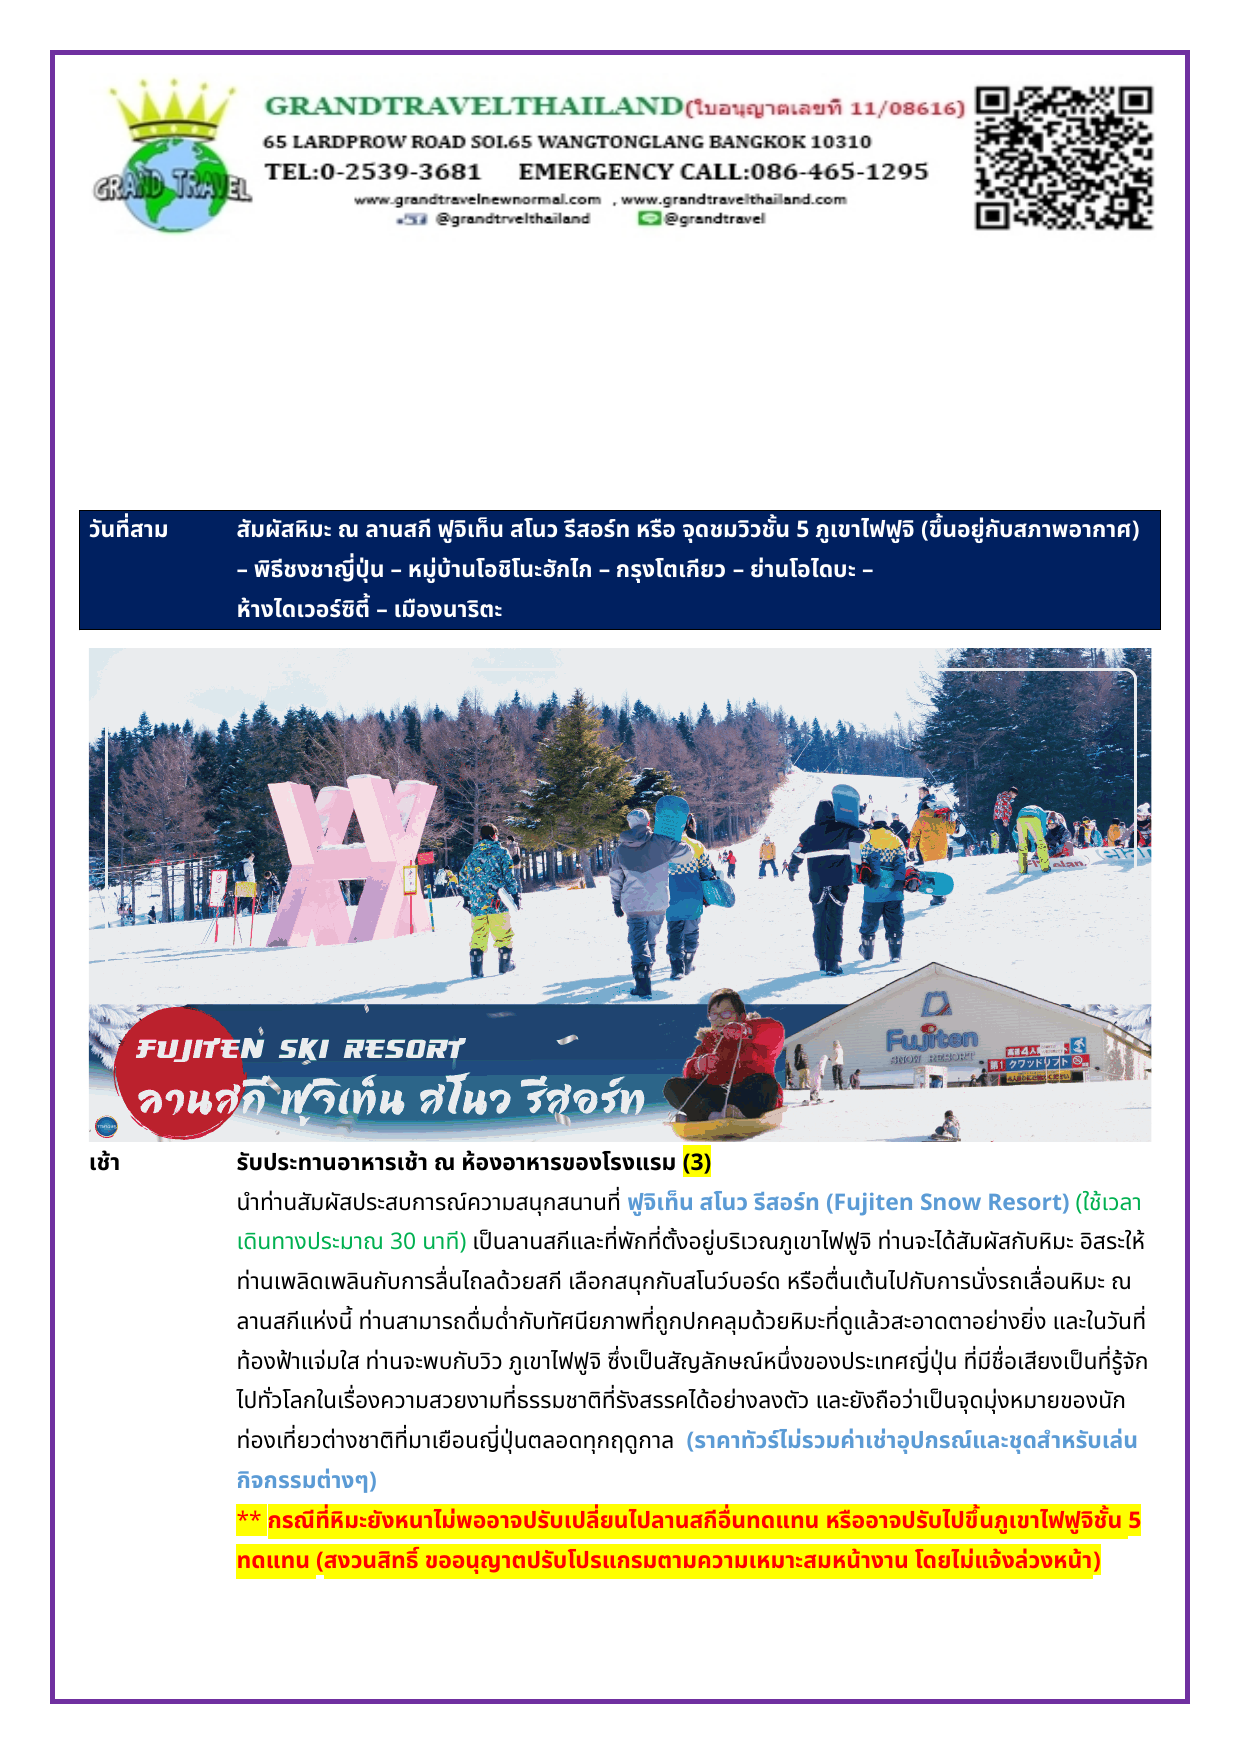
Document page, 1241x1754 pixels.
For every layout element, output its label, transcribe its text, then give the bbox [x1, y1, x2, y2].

text วันที่สาม สัมผัสหิมะ ณ ลานสกี ฟูจิเท็น สโนว รีสอร์ท หรือ จุดชมวิวชั้น 5 ภูเขาไฟฟูจิ (ขึ้นอยู่กับสภาพอากาศ) – พิธีชงชาญี่ปุ่น – หมู่บ้านโอชิโนะฮักไก – กรุงโตเกียว – ย่านโอไดบะ – ห้างไดเวอร์ซิตี้ – เมืองนาริตะ [80, 511, 1160, 629]
text นำท่านสัมผัสประสบการณ์ความสนุกสนานที่ ฟูจิเท็น สโนว รีสอร์ท (Fujiten Snow Resort) (ใช้เวลาเดินทางประมาณ 30 นาที) เป็นลานสกีและที่พักที่ตั้งอยู่บริเวณภูเขาไฟฟูจิ ท่านจะได้สัมผัสกับหิมะ อิสระให้ท่านเพลิดเพลินกับการลื่นไถลด้วยสกี เลือกสนุกกับสโนว์บอร์ด หรือตื่นเต้นไปกับการนั่งรถเลื่อนหิมะ ณ ลานสกีแห่งนี้ ท่านสามารถดื่มด่ำกับทัศนียภาพที่ถูกปกคลุมด้วยหิมะที่ดูแล้วสะอาดตาอย่างยิ่ง และในวันที่ท้องฟ้าแจ่มใส ท่านจะพบกับวิว ภูเขาไฟฟูจิ ซึ่งเป็นสัญลักษณ์หนึ่งของประเทศญี่ปุ่น ที่มีชื่อเสียงเป็นที่รู้จักไปทั่วโลกในเรื่องความสวยงามที่ธรรมชาติที่รังสรรคได้อย่างลงตัว และยังถือว่าเป็นจุดมุ่งหมายของนักท่องเที่ยวต่างชาติที่มาเยือนญี่ปุ่นตลอดทุกฤดูกาล (ราคาทัวร์ไม่รวมค่าเช่าอุปกรณ์และชุดสำหรับเล่นกิจกรรมต่างๆ) [236, 1185, 1152, 1499]
text ** กรณีที่หิมะยังหนาไม่พออาจปรับเปลี่ยนไปลานสกีอื่นทดแทน หรืออาจปรับไปขึ้นภูเขาไฟฟูจิชั้น 5 ทดแทน (สงวนสิทธิ์ ขออนุญาตปรับโปรแกรมตามความเหมาะสมหน้างาน โดยไม่แจ้งล่วงหน้า) [89, 1504, 1152, 1579]
picture [88, 648, 1152, 1142]
picture [88, 73, 1169, 243]
text เช้า รับประทานอาหารเช้า ณ ห้องอาหารของโรงแรม (3) [89, 1145, 1152, 1180]
